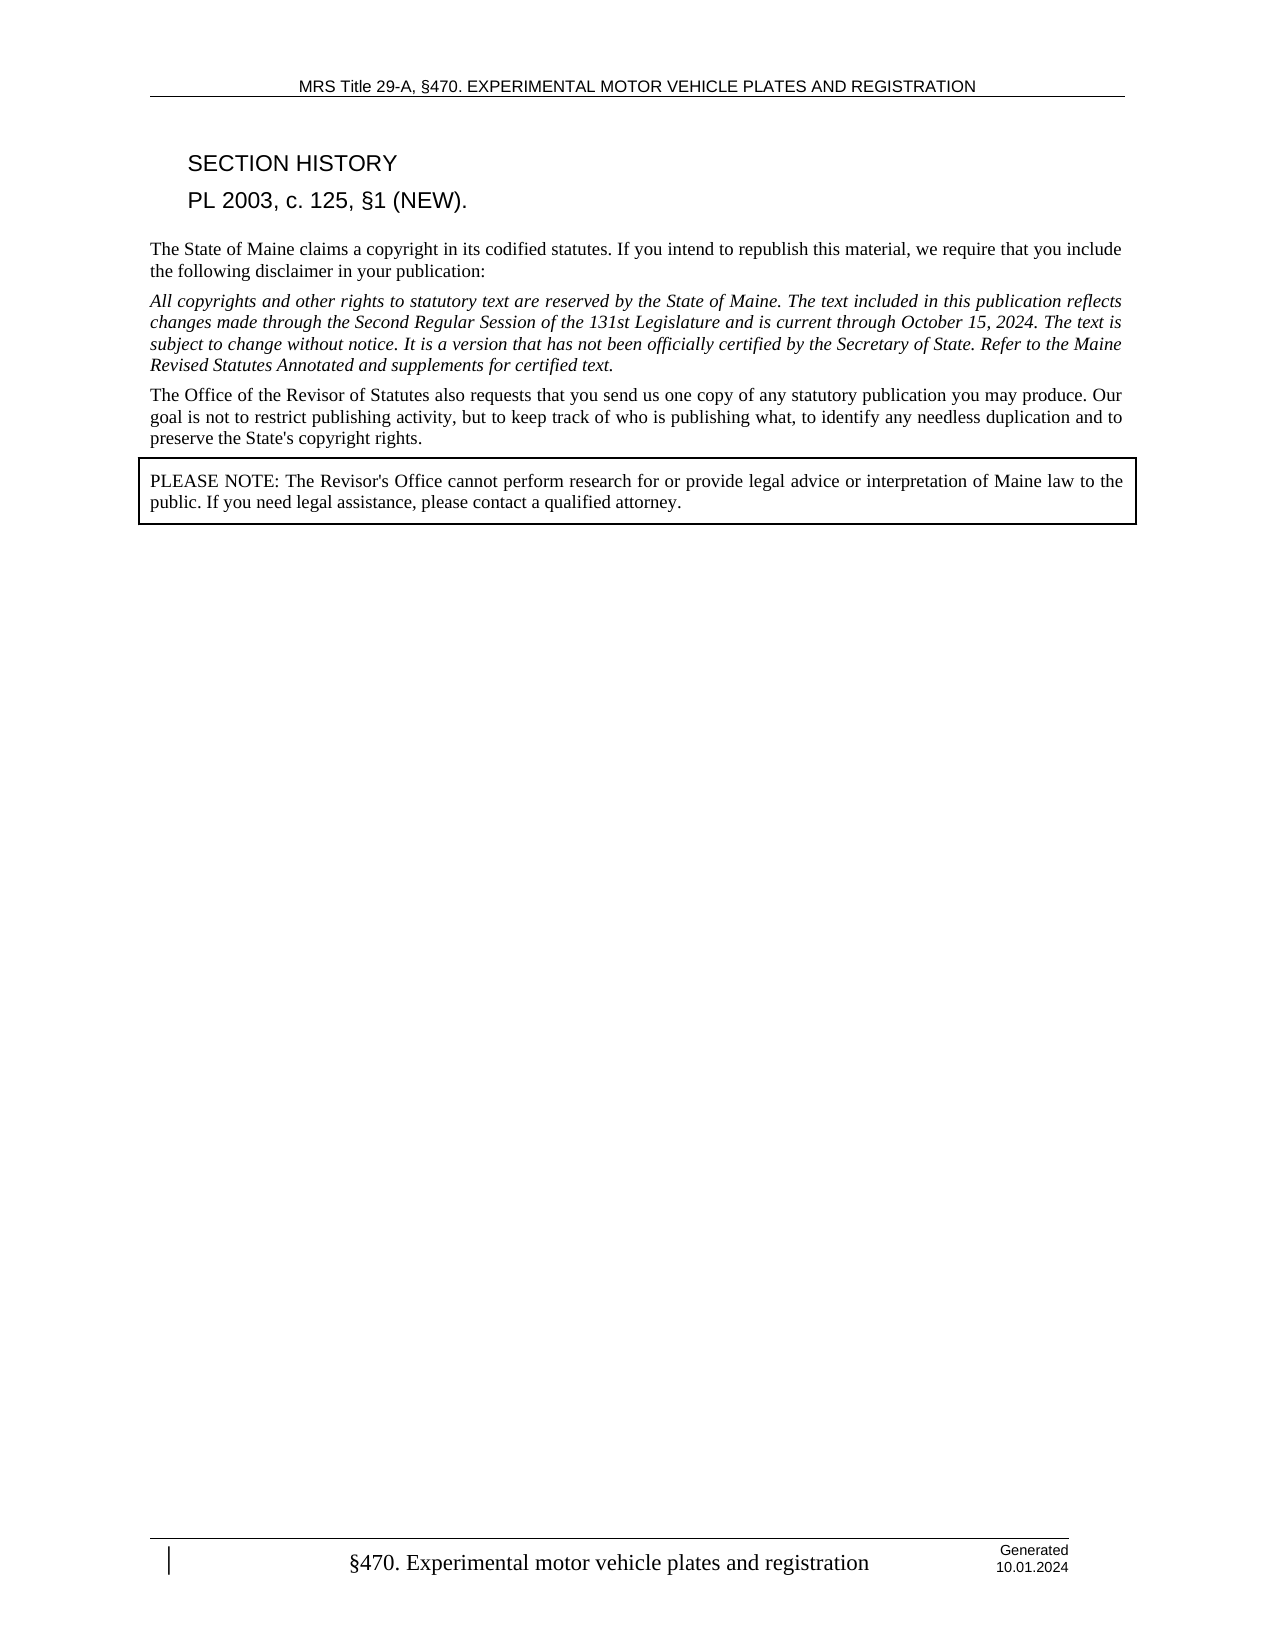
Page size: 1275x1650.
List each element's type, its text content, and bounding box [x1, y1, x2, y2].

text PLEASE NOTE: The Revisor's Office cannot perform research for or provide legal advice or interpretation of Maine law to the public. If you need legal assistance, please contact a qualified attorney. [140, 459, 1135, 523]
text PL 2003, c. 125, §1 (NEW). [187, 187, 1125, 213]
text SECTION HISTORY [187, 150, 1125, 176]
text The State of Maine claims a copyright in its codified statutes. If you intend to republish this material, we require that you include the following disclaimer in your publication: [150, 238, 1125, 281]
text The Office of the Revisor of Statutes also requests that you send us one copy of any statutory publication you may produce. Our goal is not to restrict publishing activity, but to keep track of who is publishing what, to identify any needless duplication and to preserve the State's copyright rights. [150, 384, 1125, 449]
text All copyrights and other rights to statutory text are reserved by the State of Maine. The text included in this publication reflects changes made through the Second Regular Session of the 131st Legislature and is current through October 15, 2024 . The text is subject to change without notice. It is a version that has not been officially certified by the Secretary of State. Refer to the Maine Revised Statutes Annotated and supplements for certified text. [150, 289, 1125, 376]
